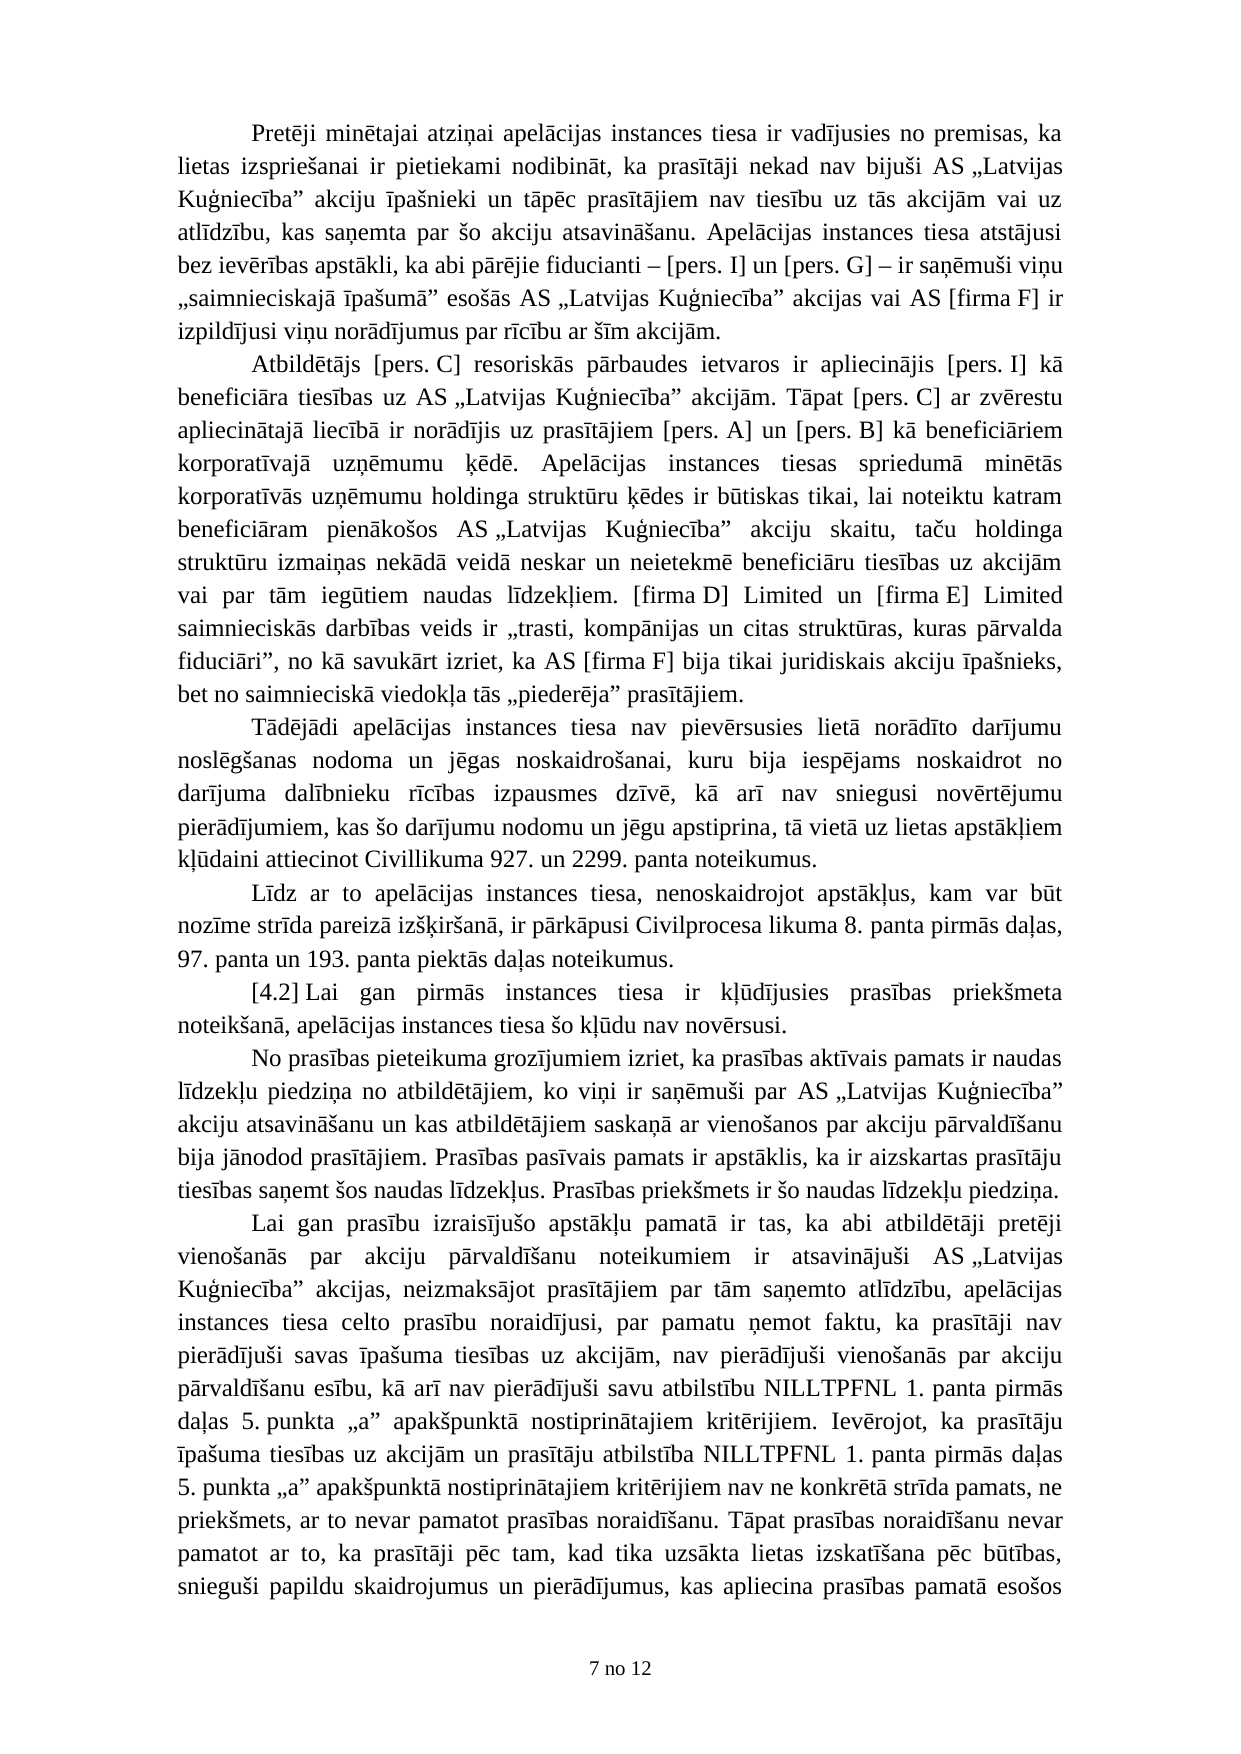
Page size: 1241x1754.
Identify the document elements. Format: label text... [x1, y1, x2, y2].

text Līdz ar to apelācijas instances tiesa, nenoskaidrojot apstākļus, kam var būt nozīme strīda pareizā izšķiršanā, ir pārkāpusi Civilprocesa likuma 8. panta pirmās daļas, 97. panta un 193. panta piektās daļas noteikumus. [177, 878, 1063, 972]
text Atbildētājs [pers. C] resoriskās pārbaudes ietvaros ir apliecinājis [pers. I] kā beneficiāra tiesības uz AS „Latvijas Kuģniecība” akcijām. Tāpat [pers. C] ar zvērestu apliecinātajā liecībā ir norādījis uz prasītājiem [pers. A] un [pers. B] kā beneficiāriem korporatīvajā uzņēmumu ķēdē. Apelācijas instances tiesas spriedumā minētās korporatīvās uzņēmumu holdinga struktūru ķēdes ir būtiskas tikai, lai noteiktu katram beneficiāram pienākošos AS „Latvijas Kuģniecība” akciju skaitu, taču holdinga struktūru izmaiņas nekādā veidā neskar un neietekmē beneficiāru tiesības uz akcijām vai par tām iegūtiem naudas līdzekļiem. [firma D] Limited un [firma E] Limited saimnieciskās darbības veids ir „trasti, kompānijas un citas struktūras, kuras pārvalda fiduciāri”, no kā savukārt izriet, ka AS [firma F] bija tikai juridiskais akciju īpašnieks, bet no saimnieciskā viedokļa tās „piederēja” prasītājiem. [177, 349, 1063, 708]
text Pretēji minētajai atziņai apelācijas instances tiesa ir vadījusies no premisas, ka lietas izspriešanai ir pietiekami nodibināt, ka prasītāji nekad nav bijuši AS „Latvijas Kuģniecība” akciju īpašnieki un tāpēc prasītājiem nav tiesību uz tās akcijām vai uz atlīdzību, kas saņemta par šo akciju atsavināšanu. Apelācijas instances tiesa atstājusi bez ievērības apstākli, ka abi pārējie fiducianti – [pers. I] un [pers. G] – ir saņēmuši viņu „saimnieciskajā īpašumā” esošās AS „Latvijas Kuģniecība” akcijas vai AS [firma F] ir izpildījusi viņu norādījumus par rīcību ar šīm akcijām. [177, 118, 1063, 345]
text No prasības pieteikuma grozījumiem izriet, ka prasības aktīvais pamats ir naudas līdzekļu piedziņa no atbildētājiem, ko viņi ir saņēmuši par AS „Latvijas Kuģniecība” akciju atsavināšanu un kas atbildētājiem saskaņā ar vienošanos par akciju pārvaldīšanu bija jānodod prasītājiem. Prasības pasīvais pamats ir apstāklis, ka ir aizskartas prasītāju tiesības saņemt šos naudas līdzekļus. Prasības priekšmets ir šo naudas līdzekļu piedziņa. [177, 1043, 1063, 1203]
text Tādējādi apelācijas instances tiesa nav pievērsusies lietā norādīto darījumu noslēgšanas nodoma un jēgas noskaidrošanai, kuru bija iespējams noskaidrot no darījuma dalībnieku rīcības izpausmes dzīvē, kā arī nav sniegusi novērtējumu pierādījumiem, kas šo darījumu nodomu un jēgu apstiprina, tā vietā uz lietas apstākļiem kļūdaini attiecinot Civillikuma 927. un 2299. panta noteikumus. [177, 712, 1063, 873]
text [4.2] Lai gan pirmās instances tiesa ir kļūdījusies prasības priekšmeta noteikšanā, apelācijas instances tiesa šo kļūdu nav novērsusi. [177, 977, 1063, 1038]
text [177, 1208, 1063, 1600]
